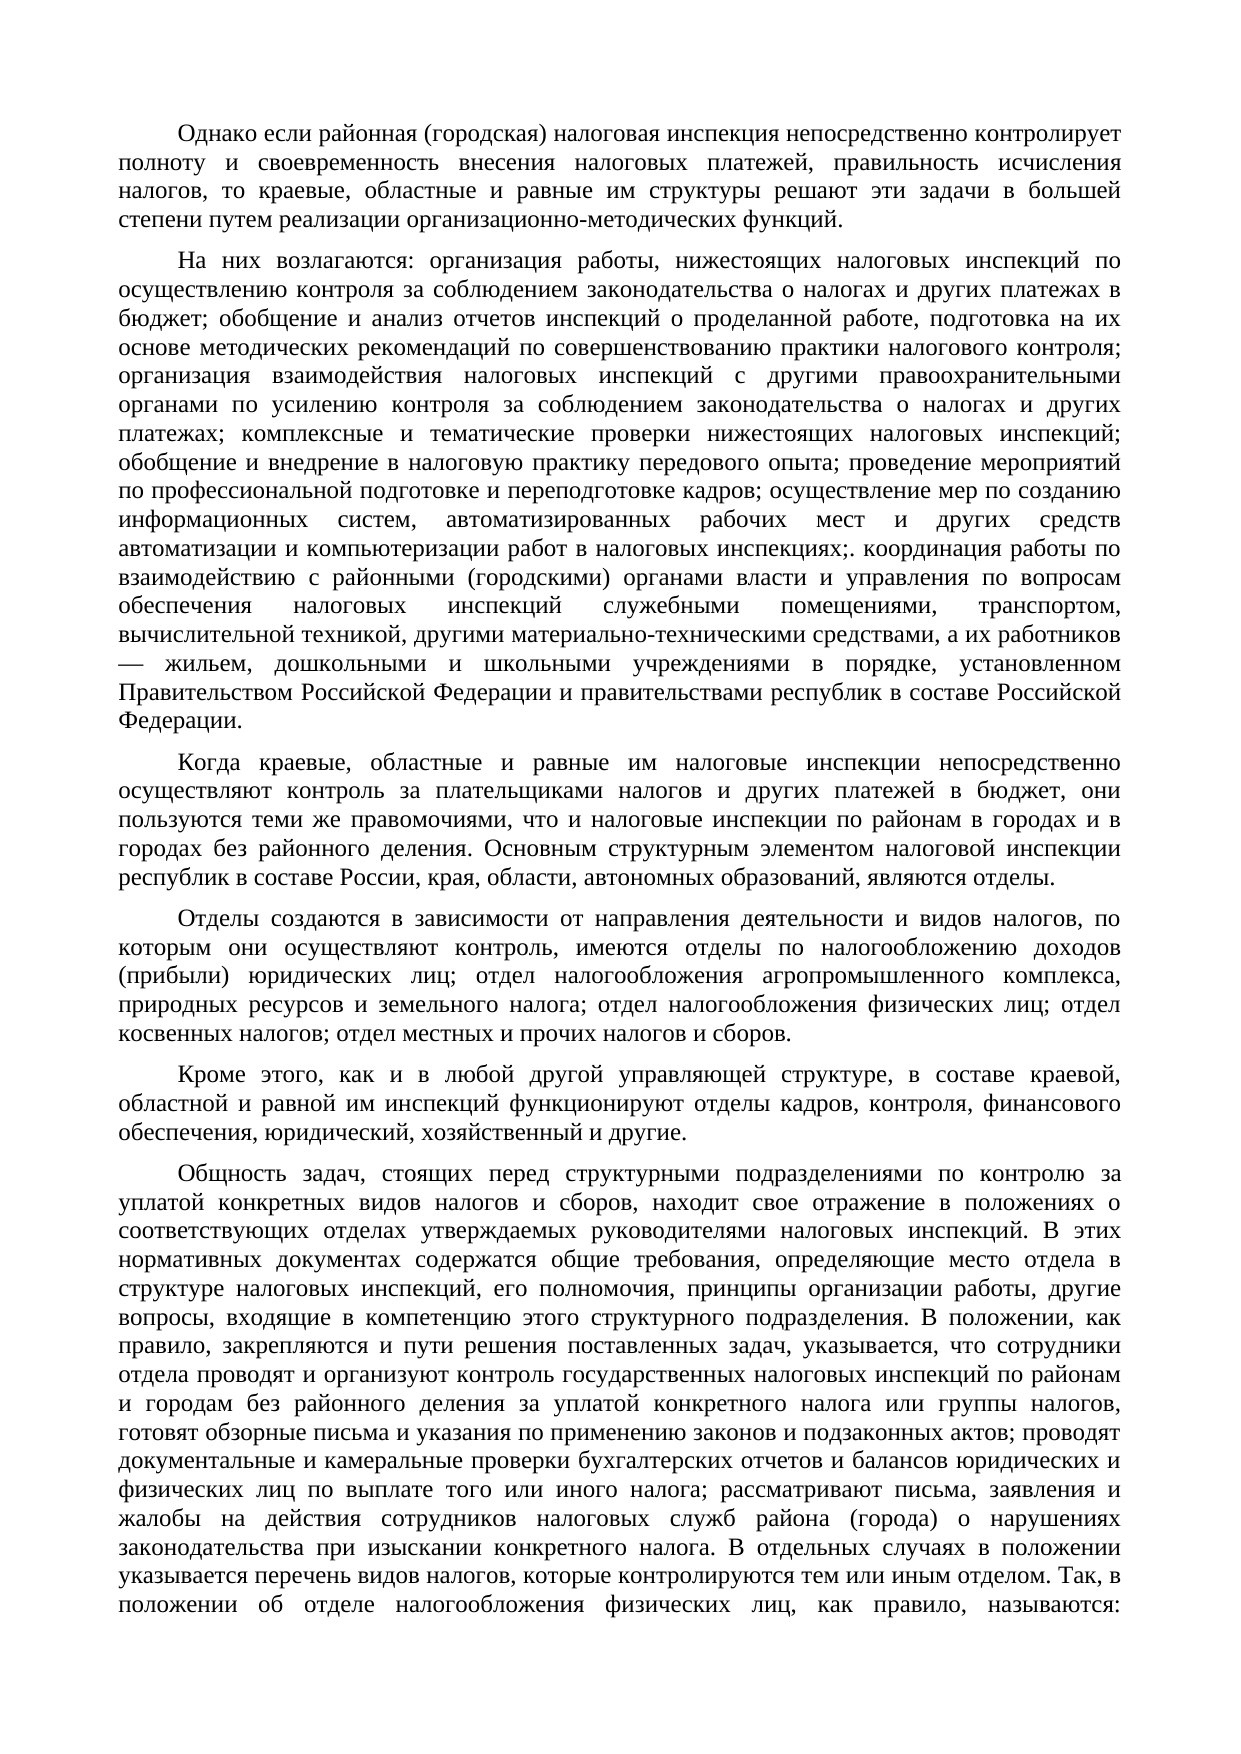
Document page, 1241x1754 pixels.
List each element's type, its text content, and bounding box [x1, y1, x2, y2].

text Однако если районная (городская) налоговая инспекция непосредственно контролирует полноту и своевременность внесения налоговых платежей, правильность исчисления налогов, то краевые, областные и равные им структуры решают эти задачи в большей степени путем реализации организационно-методических функций. [118, 118, 1122, 233]
text Кроме этого, как и в любой другой управляющей структуре, в составе краевой, областной и равной им инспекций функционируют отделы кадров, контроля, финансового обеспечения, юридический, хозяйственный и другие. [118, 1059, 1122, 1146]
text На них возлагаются: организация работы, нижестоящих налоговых инспекций по осуществлению контроля за соблюдением законодательства о налогах и других платежах в бюджет; обобщение и анализ отчетов инспекций о проделанной работе, подготовка на их основе методических рекомендаций по совершенствованию практики налогового контроля; организация взаимодействия налоговых инспекций с другими правоохранительными органами по усилению контроля за соблюдением законодательства о налогах и других платежах; комплексные и тематические проверки нижестоящих налоговых инспекций; обобщение и внедрение в налоговую практику передового опыта; проведение мероприятий по профессиональной подготовке и переподготовке кадров; осуществление мер по созданию информационных систем, автоматизированных рабочих мест и других средств автоматизации и компьютеризации работ в налоговых инспекциях;. координация работы по взаимодействию с районными (городскими) органами власти и управления по вопросам обеспечения налоговых инспекций служебными помещениями, транспортом, вычислительной техникой, другими материально-техническими средствами, а их работников — жильем, дошкольными и школьными учреждениями в порядке, установленном Правительством Российской Федерации и правительствами республик в составе Российской Федерации. [118, 246, 1122, 734]
text Отделы создаются в зависимости от направления деятельности и видов налогов, по которым они осуществляют контроль, имеются отделы по налогообложению доходов (прибыли) юридических лиц; отдел налогообложения агропромышленного комплекса, природных ресурсов и земельного налога; отдел налогообложения физических лиц; отдел косвенных налогов; отдел местных и прочих налогов и сборов. [118, 903, 1122, 1047]
text Когда краевые, областные и равные им налоговые инспекции непосредственно осуществляют контроль за плательщиками налогов и других платежей в бюджет, они пользуются теми же правомочиями, что и налоговые инспекции по районам в городах и в городах без районного деления. Основным структурным элементом налоговой инспекции республик в составе России, края, области, автономных образований, являются отделы. [118, 747, 1122, 891]
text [118, 1158, 1122, 1618]
